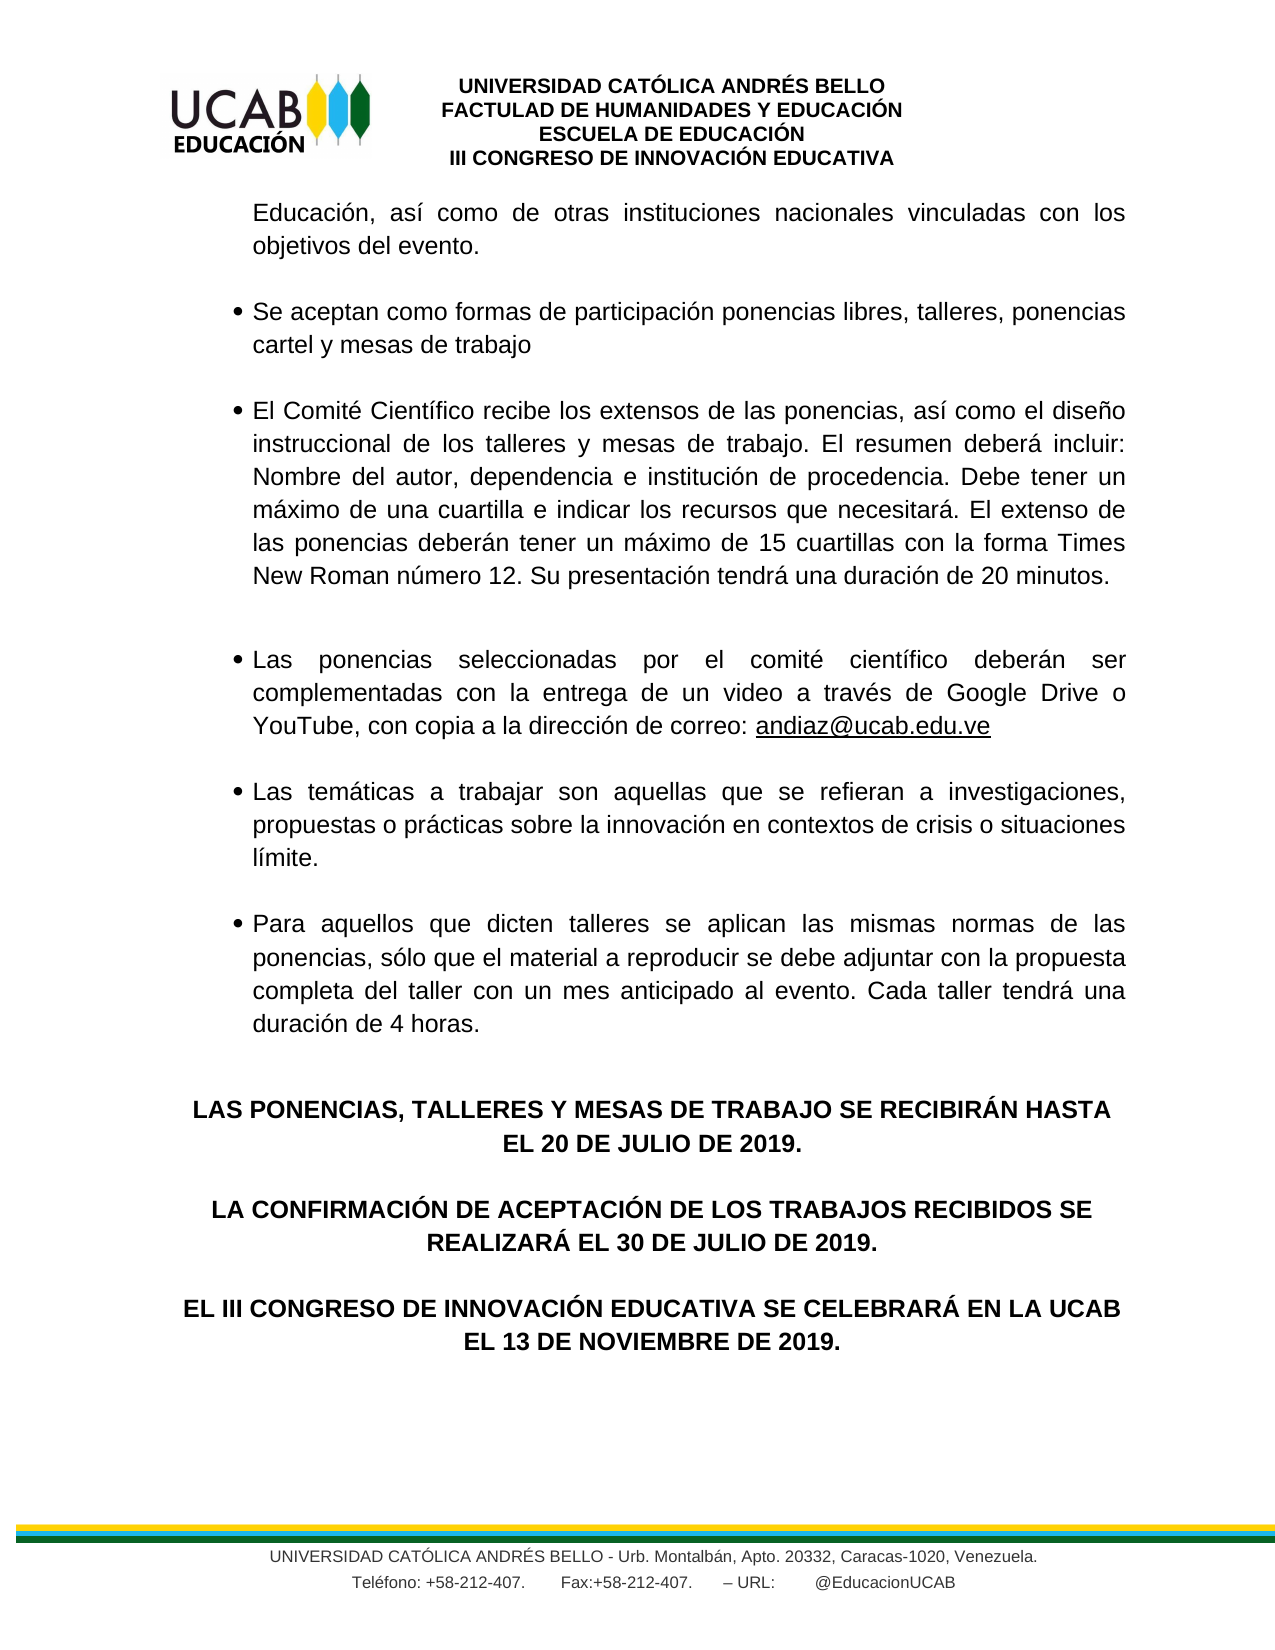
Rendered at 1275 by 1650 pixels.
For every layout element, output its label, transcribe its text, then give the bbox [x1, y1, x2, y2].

list Se aceptan como formas de participación ponencias libres, talleres, ponencias cartel y mesas de trabajo [233, 297, 1127, 358]
list Las ponencias seleccionadas por el comité científico deberán ser complementadas con la entrega de un video a través de Google Drive o YouTube, con copia a la dirección de correo: andiaz@ucab.edu.ve [233, 645, 1127, 740]
list El Comité Científico recibe los extensos de las ponencias, así como el diseño instruccional de los talleres y mesas de trabajo. El resumen deberá incluir: Nombre del autor, dependencia e institución de procedencia. Debe tener un máximo de una cuartilla e indicar los recursos que necesitará. El extenso de las ponencias deberán tener un máximo de 15 cuartillas con la forma Times New Roman número 12. Su presentación tendrá una duración de 20 minutos. [233, 396, 1127, 590]
text LA CONFIRMACIÓN DE ACEPTACIÓN DE LOS TRABAJOS RECIBIDOS SE REALIZARÁ EL 30 DE JULIO DE 2019. [177, 1194, 1127, 1256]
list Para aquellos que dicten talleres se aplican las mismas normas de las ponencias, sólo que el material a reproducir se debe adjuntar con la propuesta completa del taller con un mes anticipado al evento. Cada taller tendrá una duración de 4 horas. [233, 909, 1127, 1037]
picture [159, 73, 372, 159]
text EL III CONGRESO DE INNOVACIÓN EDUCATIVA SE CELEBRARÁ EN LA UCAB EL 13 DE NOVIEMBRE DE 2019. [177, 1294, 1127, 1355]
text LAS PONENCIAS, TALLERES Y MESAS DE TRABAJO SE RECIBIRÁN HASTA EL 20 DE JULIO DE 2019. [177, 1096, 1127, 1157]
list Las temáticas a trabajar son aquellas que se refieran a investigaciones, propuestas o prácticas sobre la innovación en contextos de crisis o situaciones límite. [233, 777, 1127, 872]
